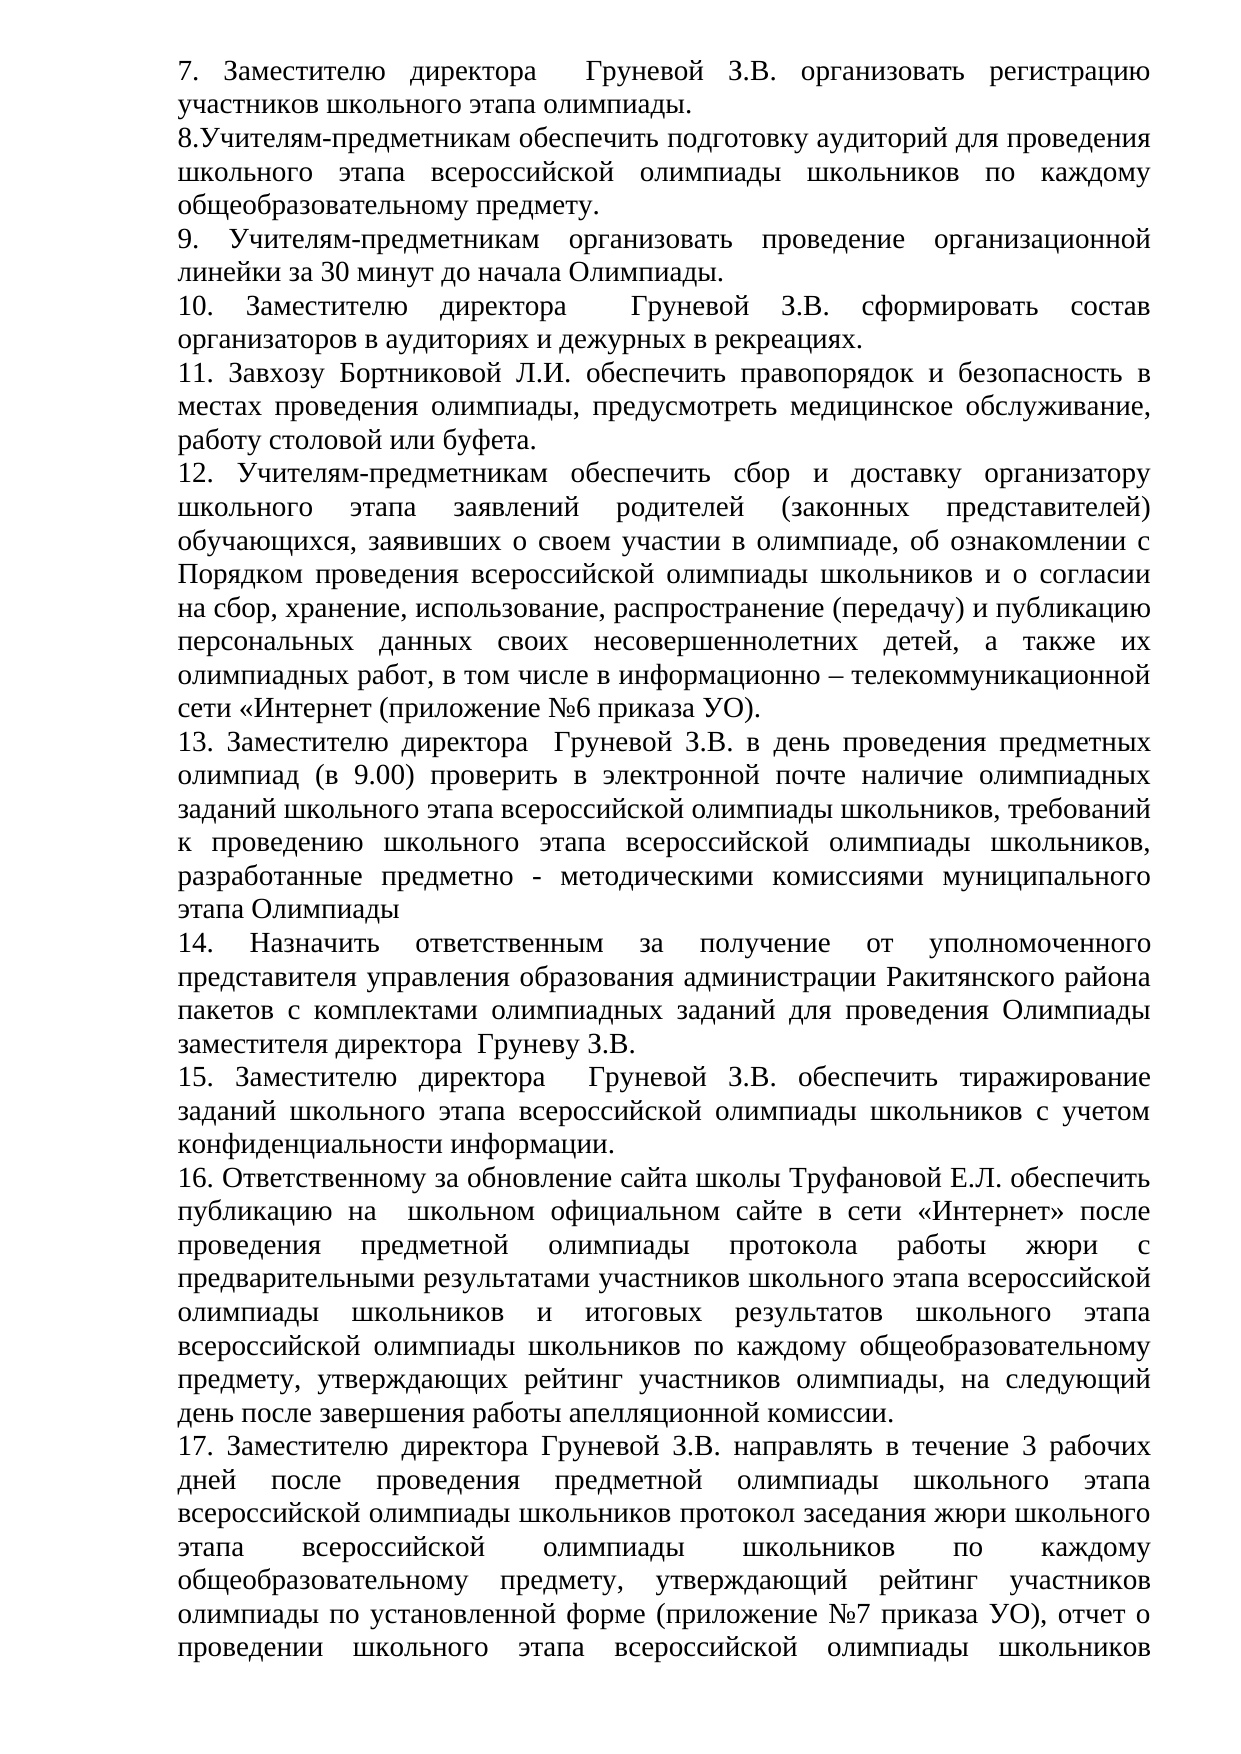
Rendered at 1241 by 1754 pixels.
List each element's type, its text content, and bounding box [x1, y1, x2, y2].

text 16. Ответственному за обновление сайта школы Труфановой Е.Л. обеспечить публикацию на школьном официальном сайте в сети «Интернет» после проведения предметной олимпиады протокола работы жюри с предварительными результатами участников школьного этапа всероссийской олимпиады школьников и итоговых результатов школьного этапа всероссийской олимпиады школьников по каждому общеобразовательному предмету, утверждающих рейтинг участников олимпиады, на следующий день после завершения работы апелляционной комиссии. [177, 1160, 1152, 1428]
text 9. Учителям-предметникам организовать проведение организационной линейки за 30 минут до начала Олимпиады. [177, 221, 1152, 288]
text 14. Назначить ответственным за получение от уполномоченного представителя управления образования администрации Ракитянского района пакетов с комплектами олимпиадных заданий для проведения Олимпиады заместителя директора Груневу З.В. [177, 925, 1152, 1059]
text 7. Заместителю директора Груневой З.В. организовать регистрацию участников школьного этапа олимпиады. [177, 53, 1152, 120]
text 11. Завхозу Бортниковой Л.И. обеспечить правопорядок и безопасность в местах проведения олимпиады, предусмотреть медицинское обслуживание, работу столовой или буфета. [177, 355, 1152, 456]
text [177, 1428, 1152, 1663]
text 10. Заместителю директора Груневой З.В. сформировать состав организаторов в аудиториях и дежурных в рекреациях. [177, 288, 1152, 355]
text 15. Заместителю директора Груневой З.В. обеспечить тиражирование заданий школьного этапа всероссийской олимпиады школьников с учетом конфиденциальности информации. [177, 1059, 1152, 1160]
text 13. Заместителю директора Груневой З.В. в день проведения предметных олимпиад (в 9.00) проверить в электронной почте наличие олимпиадных заданий школьного этапа всероссийской олимпиады школьников, требований к проведению школьного этапа всероссийской олимпиады школьников, разработанные предметно - методическими комиссиями муниципального этапа Олимпиады [177, 724, 1152, 925]
text 8.Учителям-предметникам обеспечить подготовку аудиторий для проведения школьного этапа всероссийской олимпиады школьников по каждому общеобразовательному предмету. [177, 120, 1152, 221]
text 12. Учителям-предметникам обеспечить сбор и доставку организатору школьного этапа заявлений родителей (законных представителей) обучающихся, заявивших о своем участии в олимпиаде, об ознакомлении с Порядком проведения всероссийской олимпиады школьников и о согласии на сбор, хранение, использование, распространение (передачу) и публикацию персональных данных своих несовершеннолетних детей, а также их олимпиадных работ, в том числе в информационно – телекоммуникационной сети «Интернет (приложение №6 приказа УО). [177, 456, 1152, 724]
